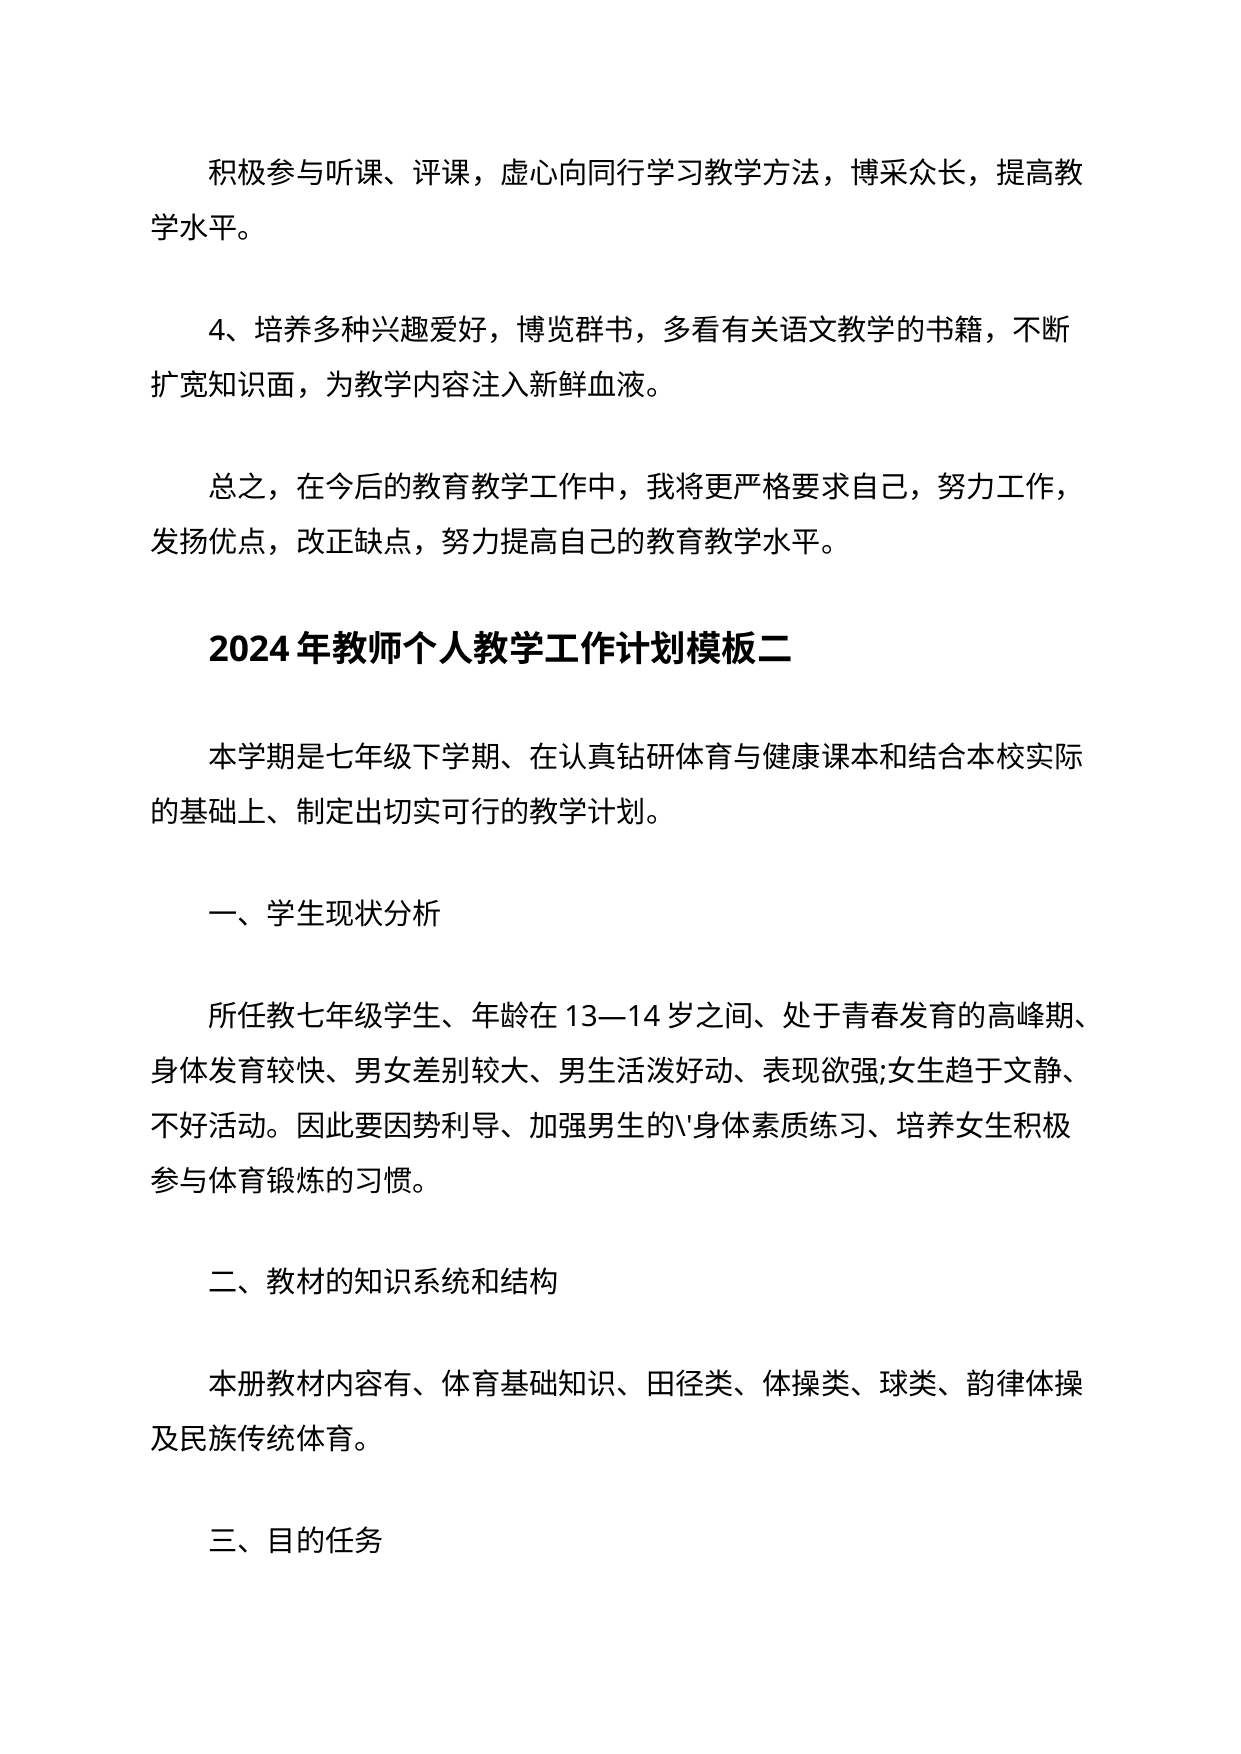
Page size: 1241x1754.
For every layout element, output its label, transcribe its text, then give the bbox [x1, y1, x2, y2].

text 本册教材内容有、体育基础知识、田径类、体操类、球类、韵律体操及民族传统体育。 [150, 1361, 1090, 1458]
text 三、目的任务 [150, 1517, 1090, 1559]
text 总之，在今后的教育教学工作中，我将更严格要求自己，努力工作，发扬优点，改正缺点，努力提高自己的教育教学水平。 [150, 463, 1090, 561]
text 所任教七年级学生、年龄在13—14岁之间、处于青春发育的高峰期、身体发育较快、男女差别较大、男生活泼好动、表现欲强;女生趋于文静、不好活动。因此要因势利导、加强男生的\'身体素质练习、培养女生积极参与体育锻炼的习惯。 [150, 992, 1090, 1199]
text 一、学生现状分析 [150, 890, 1090, 933]
text 2024年教师个人教学工作计划模板二 [150, 620, 1090, 671]
text 4、培养多种兴趣爱好，博览群书，多看有关语文教学的书籍，不断扩宽知识面，为教学内容注入新鲜血液。 [150, 307, 1090, 404]
text 积极参与听课、评课，虚心向同行学习教学方法，博采众长，提高教学水平。 [150, 150, 1090, 247]
text 本学期是七年级下学期、在认真钻研体育与健康课本和结合本校实际的基础上、制定出切实可行的教学计划。 [150, 734, 1090, 831]
text 二、教材的知识系统和结构 [150, 1259, 1090, 1301]
